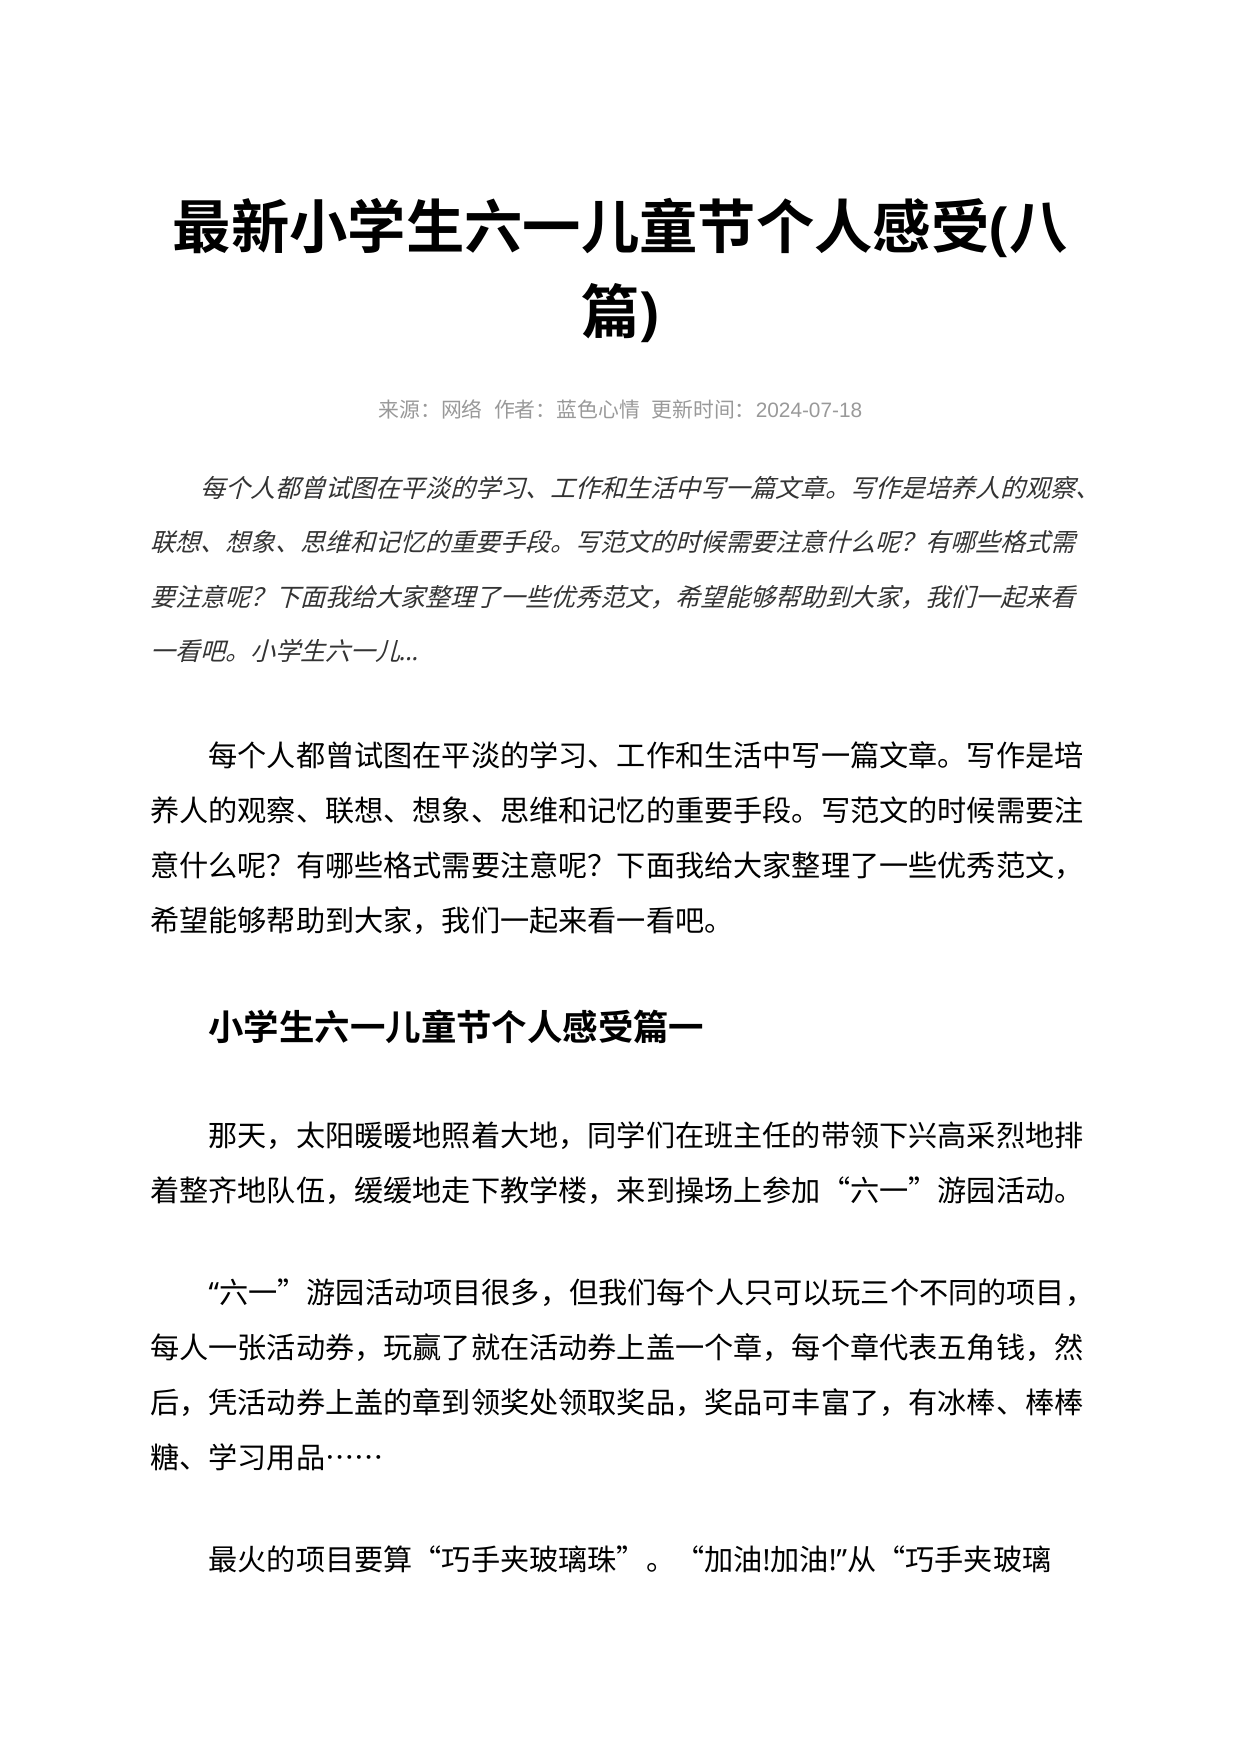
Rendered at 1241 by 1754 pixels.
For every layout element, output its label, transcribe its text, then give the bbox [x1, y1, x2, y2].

text 每个人都曾试图在平淡的学习、工作和生活中写一篇文章。写作是培养人的观察、联想、想象、思维和记忆的重要手段。写范文的时候需要注意什么呢？有哪些格式需要注意呢？下面我给大家整理了一些优秀范文，希望能够帮助到大家，我们一起来看一看吧。 [150, 733, 1090, 940]
text 每个人都曾试图在平淡的学习、工作和生活中写一篇文章。写作是培养人的观察、联想、想象、思维和记忆的重要手段。写范文的时候需要注意什么呢？有哪些格式需要注意呢？下面我给大家整理了一些优秀范文，希望能够帮助到大家，我们一起来看一看吧。小学生六一儿... [150, 468, 1090, 668]
text 来源：网络 作者：蓝色心情 更新时间：2024-07-18 [150, 398, 1090, 422]
subtitle 最新小学生六一儿童节个人感受(八篇) [150, 181, 1090, 351]
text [150, 1536, 1090, 1578]
text 那天，太阳暖暖地照着大地，同学们在班主任的带领下兴高采烈地排着整齐地队伍，缓缓地走下教学楼，来到操场上参加“六一”游园活动。 [150, 1113, 1090, 1210]
text 小学生六一儿童节个人感受篇一 [150, 999, 1090, 1051]
text “六一”游园活动项目很多，但我们每个人只可以玩三个不同的项目，每人一张活动券，玩赢了就在活动券上盖一个章，每个章代表五角钱，然后，凭活动券上盖的章到领奖处领取奖品，奖品可丰富了，有冰棒、棒棒糖、学习用品…… [150, 1269, 1090, 1477]
